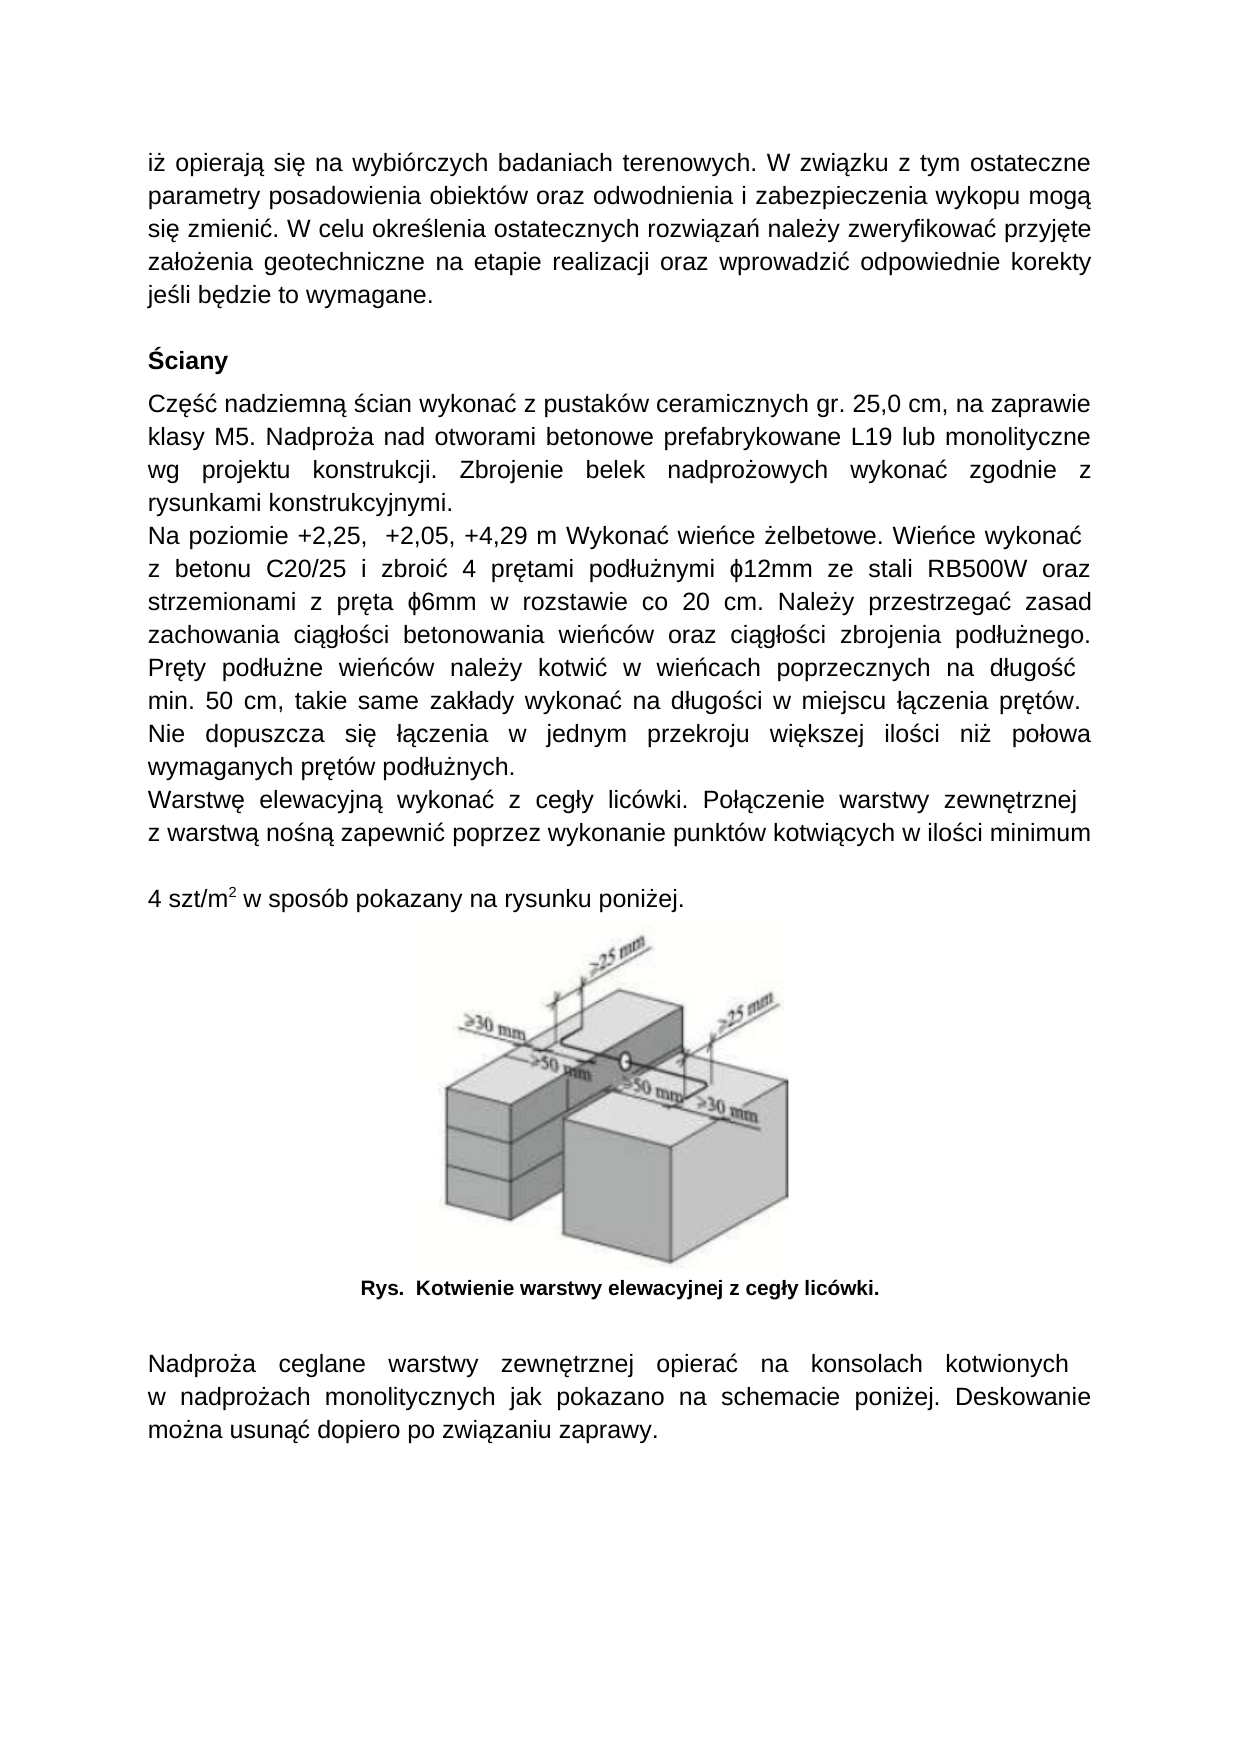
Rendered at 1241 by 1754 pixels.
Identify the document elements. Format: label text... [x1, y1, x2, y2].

text Rys. Kotwienie warstwy elewacyjnej z cegły licówki. [148, 1276, 1093, 1300]
text Ściany [148, 346, 1093, 374]
picture [421, 917, 820, 1272]
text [148, 148, 1093, 308]
text Warstwę elewacyjną wykonać z cegły licówki. Połączenie warstwy zewnętrznej z warstwą nośną zapewnić poprzez wykonanie punktów kotwiących w ilości minimum 4 szt/m2 w sposób pokazany na rysunku poniżej. [148, 785, 1093, 913]
text Na poziomie +2,25, +2,05, +4,29 m Wykonać wieńce żelbetowe. Wieńce wykonać z betonu C20/25 i zbroić 4 prętami podłużnymi ɸ12mm ze stali RB500W oraz strzemionami z pręta ɸ6mm w rozstawie co 20 cm. Należy przestrzegać zasad zachowania ciągłości betonowania wieńców oraz ciągłości zbrojenia podłużnego. Pręty podłużne wieńców należy kotwić w wieńcach poprzecznych na długość min. 50 cm, takie same zakłady wykonać na długości w miejscu łączenia prętów. Nie dopuszcza się łączenia w jednym przekroju większej ilości niż połowa wymaganych prętów podłużnych. [148, 521, 1093, 781]
text Część nadziemną ścian wykonać z pustaków ceramicznych gr. 25,0 cm, na zaprawie klasy M5. Nadproża nad otworami betonowe prefabrykowane L19 lub monolityczne wg projektu konstrukcji. Zbrojenie belek nadprożowych wykonać zgodnie z rysunkami konstrukcyjnymi. [148, 389, 1093, 517]
text Nadproża ceglane warstwy zewnętrznej opierać na konsolach kotwionych w nadprożach monolitycznych jak pokazano na schemacie poniżej. Deskowanie można usunąć dopiero po związaniu zaprawy. [148, 1349, 1093, 1444]
